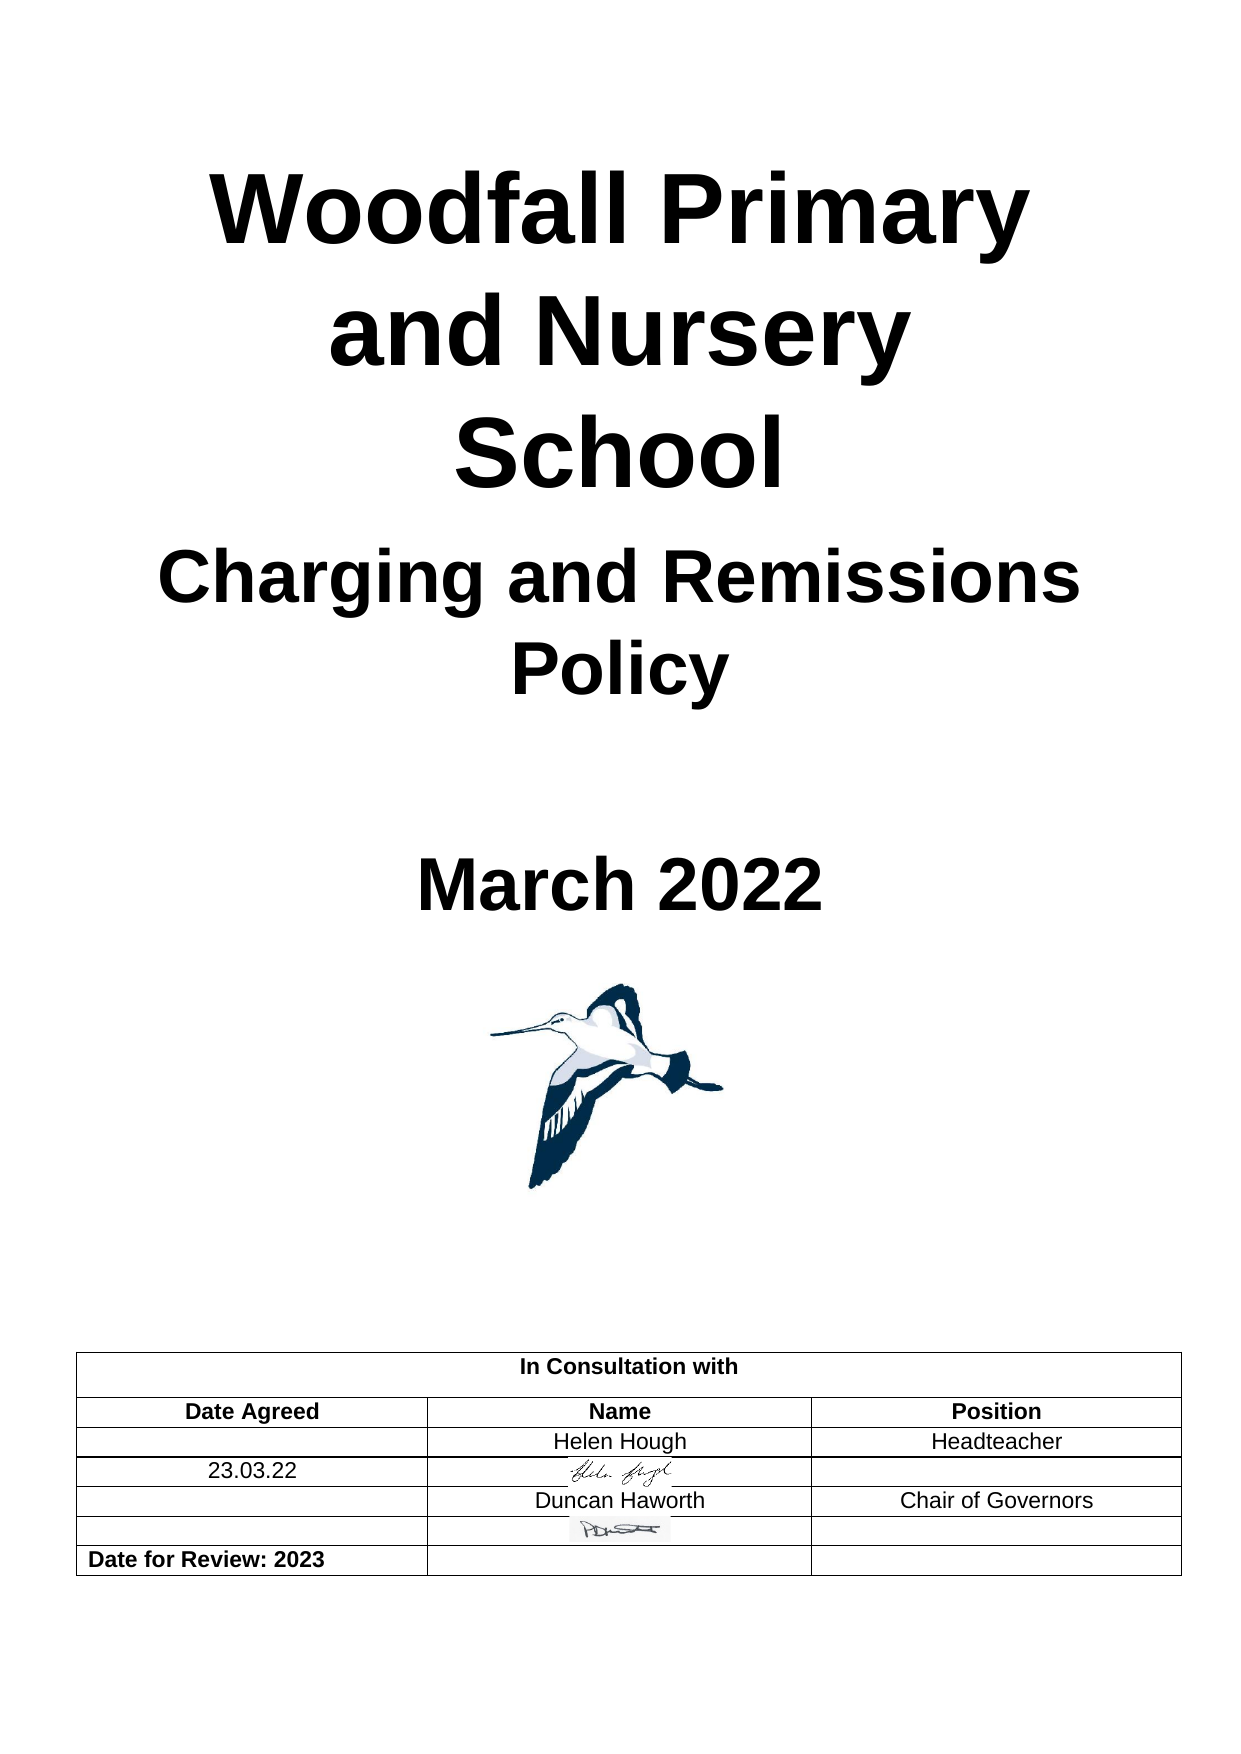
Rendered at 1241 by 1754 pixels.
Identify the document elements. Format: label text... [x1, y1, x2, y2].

picture [569, 1516, 671, 1542]
table_cell Date for Review: 2023 [77, 1546, 427, 1575]
text Woodfall Primary and Nursery School [150, 150, 1090, 509]
text March 2022 [150, 840, 1090, 926]
table_cell [428, 1458, 568, 1486]
table_cell Position [812, 1398, 1181, 1427]
table_cell [77, 1487, 427, 1516]
table_cell 23.03.22 [77, 1458, 427, 1486]
table_cell [77, 1517, 427, 1545]
picture [568, 1457, 672, 1487]
table_cell Headteacher [812, 1428, 1181, 1456]
table_cell [812, 1546, 1181, 1575]
text Charging and Remissions Policy [112, 532, 1128, 710]
table_cell [77, 1428, 427, 1456]
table_cell [812, 1458, 1181, 1486]
table_cell Name [428, 1398, 811, 1427]
table_cell Duncan Haworth [428, 1487, 811, 1516]
table_cell [812, 1517, 1181, 1545]
table_cell [672, 1458, 811, 1486]
table_header In Consultation with [77, 1353, 1181, 1397]
table_cell [428, 1546, 811, 1575]
table_cell Chair of Governors [812, 1487, 1181, 1516]
table_cell Helen Hough [428, 1428, 811, 1456]
table_cell Date Agreed [77, 1398, 427, 1427]
table_cell [428, 1517, 811, 1545]
picture [457, 947, 784, 1229]
